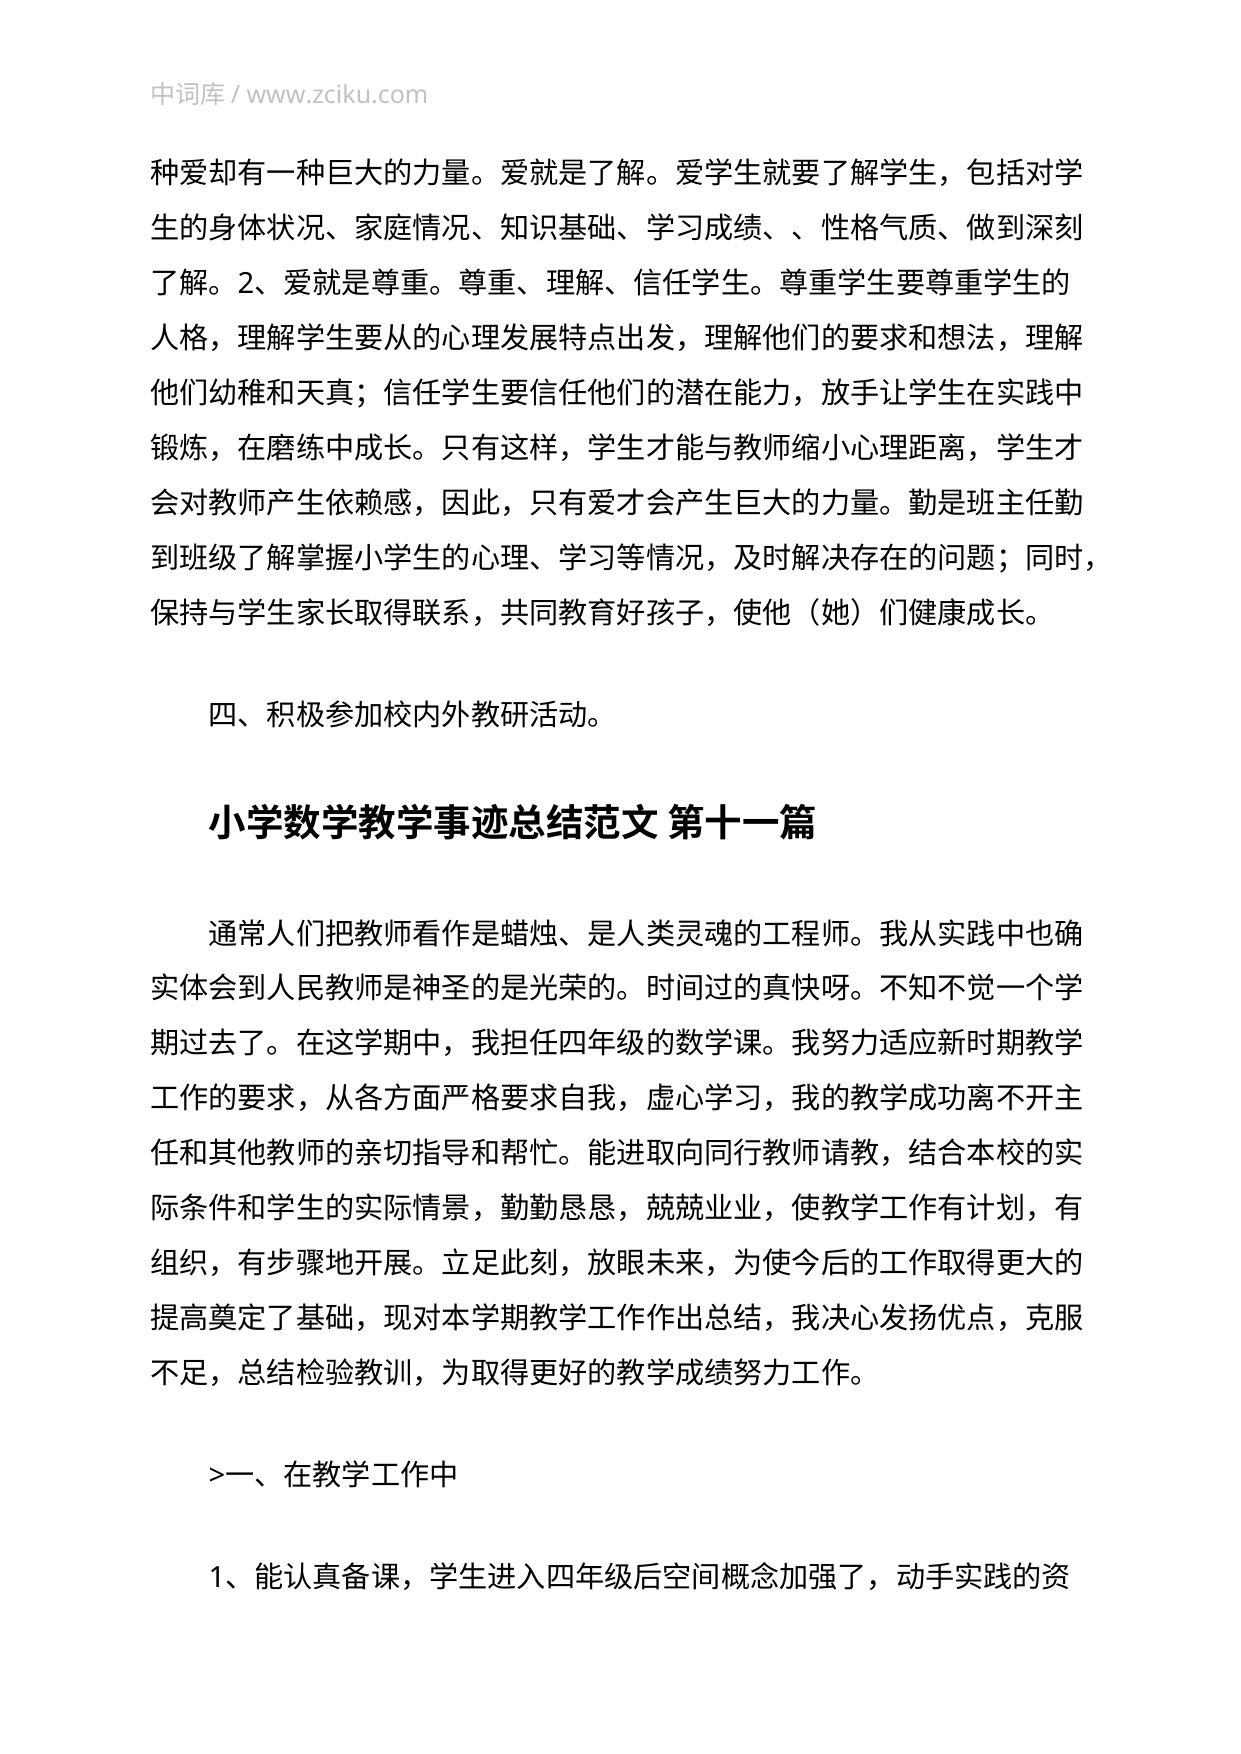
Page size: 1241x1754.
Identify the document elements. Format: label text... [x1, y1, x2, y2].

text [150, 150, 1090, 632]
text 四、积极参加校内外教研活动。 [150, 691, 1090, 733]
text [150, 1553, 1090, 1596]
text 小学数学教学事迹总结范文 第十一篇 [150, 793, 1090, 847]
text 通常人们把教师看作是蜡烛、是人类灵魂的工程师。我从实践中也确实体会到人民教师是神圣的是光荣的。时间过的真快呀。不知不觉一个学期过去了。在这学期中，我担任四年级的数学课。我努力适应新时期教学工作的要求，从各方面严格要求自我，虚心学习，我的教学成功离不开主任和其他教师的亲切指导和帮忙。能进取向同行教师请教，结合本校的实际条件和学生的实际情景，勤勤恳恳，兢兢业业，使教学工作有计划，有组织，有步骤地开展。立足此刻，放眼未来，为使今后的工作取得更大的提高奠定了基础，现对本学期教学工作作出总结，我决心发扬优点，克服不足，总结检验教训，为取得更好的教学成绩努力工作。 [150, 910, 1090, 1392]
text >一、在教学工作中 [150, 1451, 1090, 1493]
